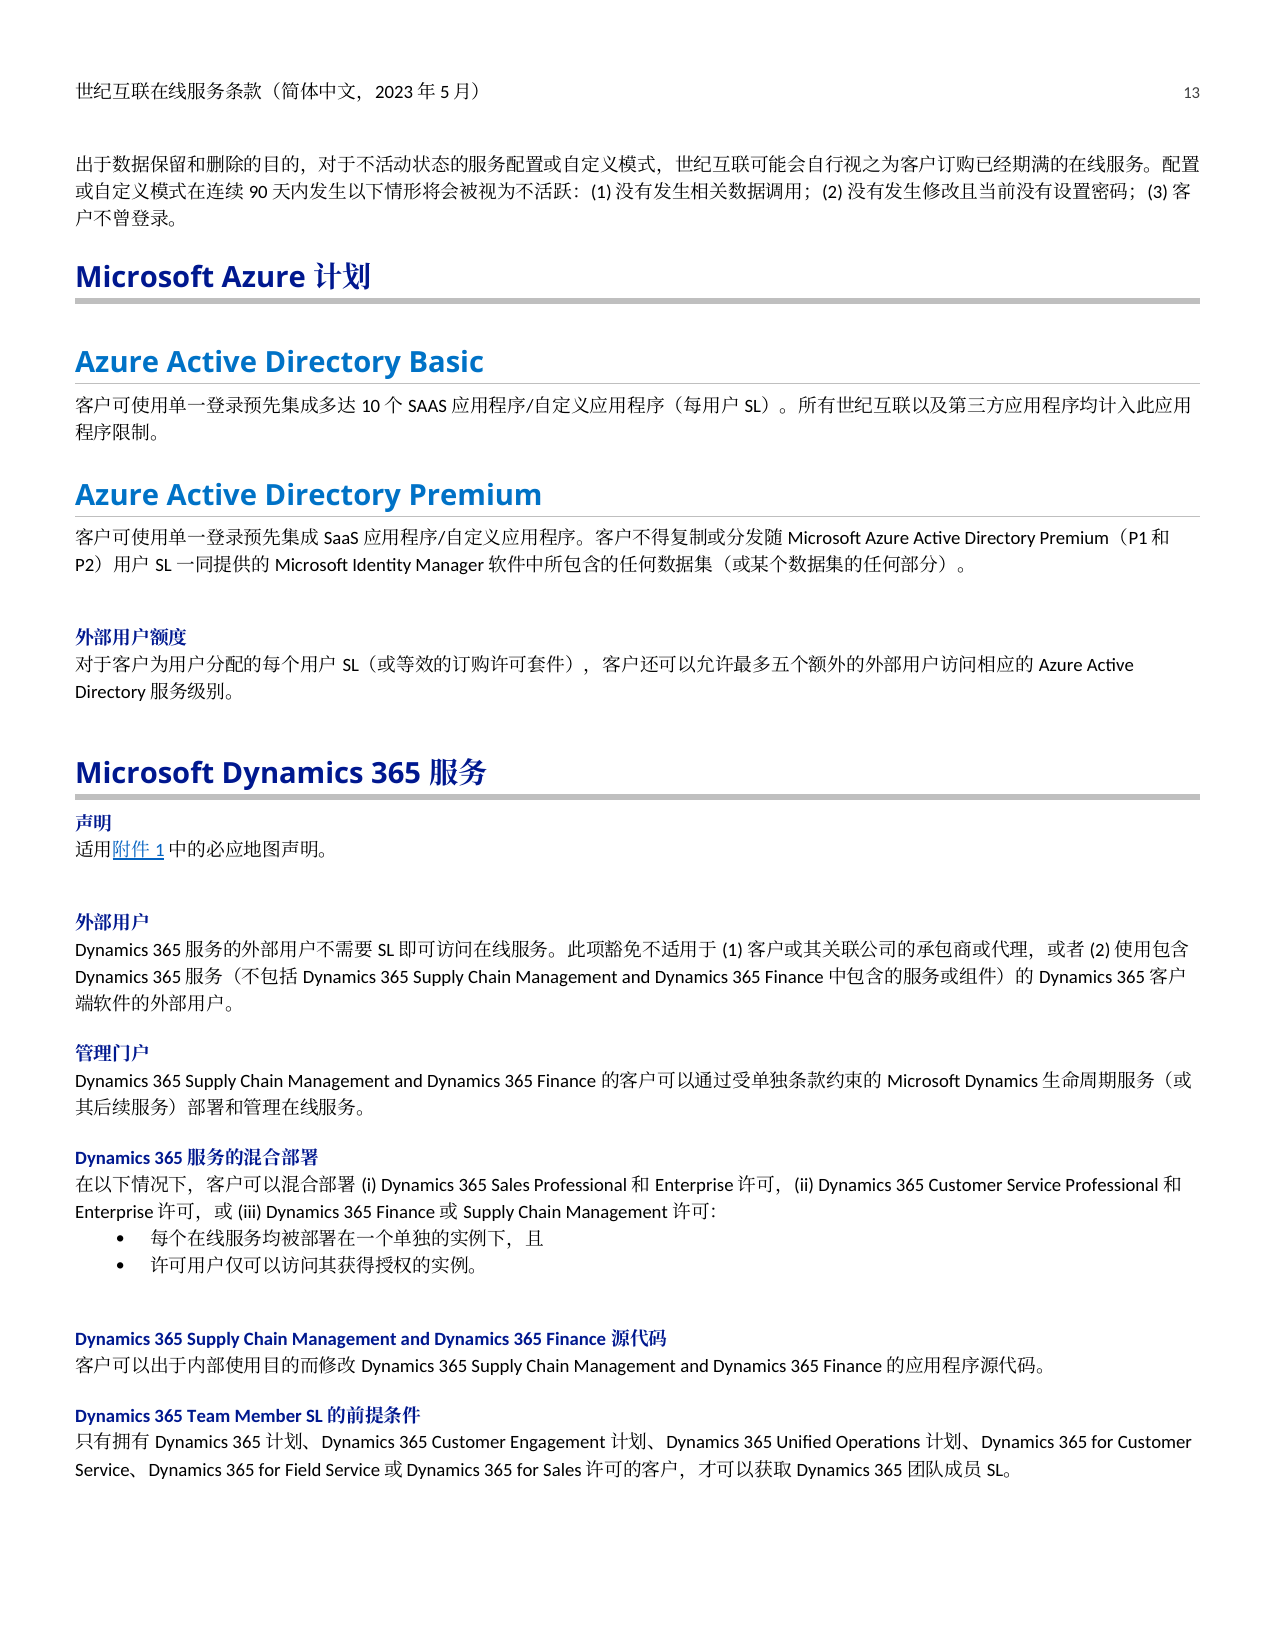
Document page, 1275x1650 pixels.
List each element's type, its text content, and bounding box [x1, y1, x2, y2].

text Dynamics 365 Supply Chain Management and Dynamics 365 Finance 的客户可以通过受单独条款约束的 Microsoft Dynamics 生命周期服务（或其后续服务）部署和管理在线服务。 [75, 1066, 1200, 1120]
text 客户可以出于内部使用目的而修改 Dynamics 365 Supply Chain Management and Dynamics 365 Finance的应用程序源代码。 [75, 1351, 1200, 1377]
list 每个在线服务均被部署在一个单独的实例下，且 [117, 1224, 1200, 1251]
subtitle Azure Active Directory Basic [75, 342, 1200, 383]
subtitle Azure Active Directory Premium [75, 474, 1200, 516]
subtitle Microsoft Azure 计划 [75, 254, 1200, 298]
subtitle 外部用户额度 [75, 623, 1200, 650]
list 出于数据保留和删除的目的，对于不活动状态的服务配置或自定义模式，世纪互联可能会自行视之为客户订购已经期满的在线服务。配置或自定义模式在连续 90 天内发生以下情形将会被视为不活跃：(1) 没有发生相关数据调用；(2) 没有发生修改且当前没有设置密码；(3) 客户不曾登录。 [75, 150, 1200, 231]
text 在以下情况下，客户可以混合部署 (i) Dynamics 365 Sales Professional 和 Enterprise 许可，(ii) Dynamics 365 Customer Service Professional 和 Enterprise 许可，或 (iii) Dynamics 365 Finance 或 Supply Chain Management 许可： [75, 1170, 1200, 1224]
text Dynamics 365 Team Member SL 的前提条件 [75, 1400, 1200, 1427]
text Dynamics 365 服务的混合部署 [75, 1143, 1200, 1170]
text Dynamics 365 Supply Chain Management and Dynamics 365 Finance 源代码 [75, 1323, 1200, 1351]
list 客户可使用单一登录预先集成 SaaS 应用程序/自定义应用程序。客户不得复制或分发随 Microsoft Azure Active Directory Premium（P1 和 P2）用户 SL 一同提供的 Microsoft Identity Manager 软件中所包含的任何数据集（或某个数据集的任何部分）。 [75, 523, 1200, 577]
text 只有拥有 Dynamics 365 计划、Dynamics 365 Customer Engagement 计划、Dynamics 365 Unified Operations 计划、Dynamics 365 for Customer Service、Dynamics 365 for Field Service或Dynamics 365 for Sales许可的客户，才可以获取 Dynamics 365 团队成员 SL。 [75, 1427, 1200, 1481]
text 声明 [75, 808, 1200, 835]
list 对于客户为用户分配的每个用户 SL（或等效的订购许可套件），客户还可以允许最多五个额外的外部用户访问相应的 Azure Active Directory 服务级别。 [75, 650, 1200, 704]
text Dynamics 365 服务的外部用户不需要 SL 即可访问在线服务。此项豁免不适用于 (1) 客户或其关联公司的承包商或代理，或者 (2) 使用包含 Dynamics 365 服务（不包括 Dynamics 365 Supply Chain Management and Dynamics 365 Finance中包含的服务或组件）的 Dynamics 365 客户端软件的外部用户。 [75, 935, 1200, 1016]
text 外部用户 [75, 908, 1200, 935]
text 适用附件 1 中的必应地图声明。 [75, 835, 1200, 862]
list 许可用户仅可以访问其获得授权的实例。 [117, 1251, 1200, 1278]
subtitle Microsoft Dynamics 365 服务 [75, 749, 1200, 794]
list 客户可使用单一登录预先集成多达 10 个 SAAS 应用程序/自定义应用程序（每用户 SL）。所有世纪互联以及第三方应用程序均计入此应用程序限制。 [75, 391, 1200, 445]
text 管理门户 [75, 1039, 1200, 1066]
